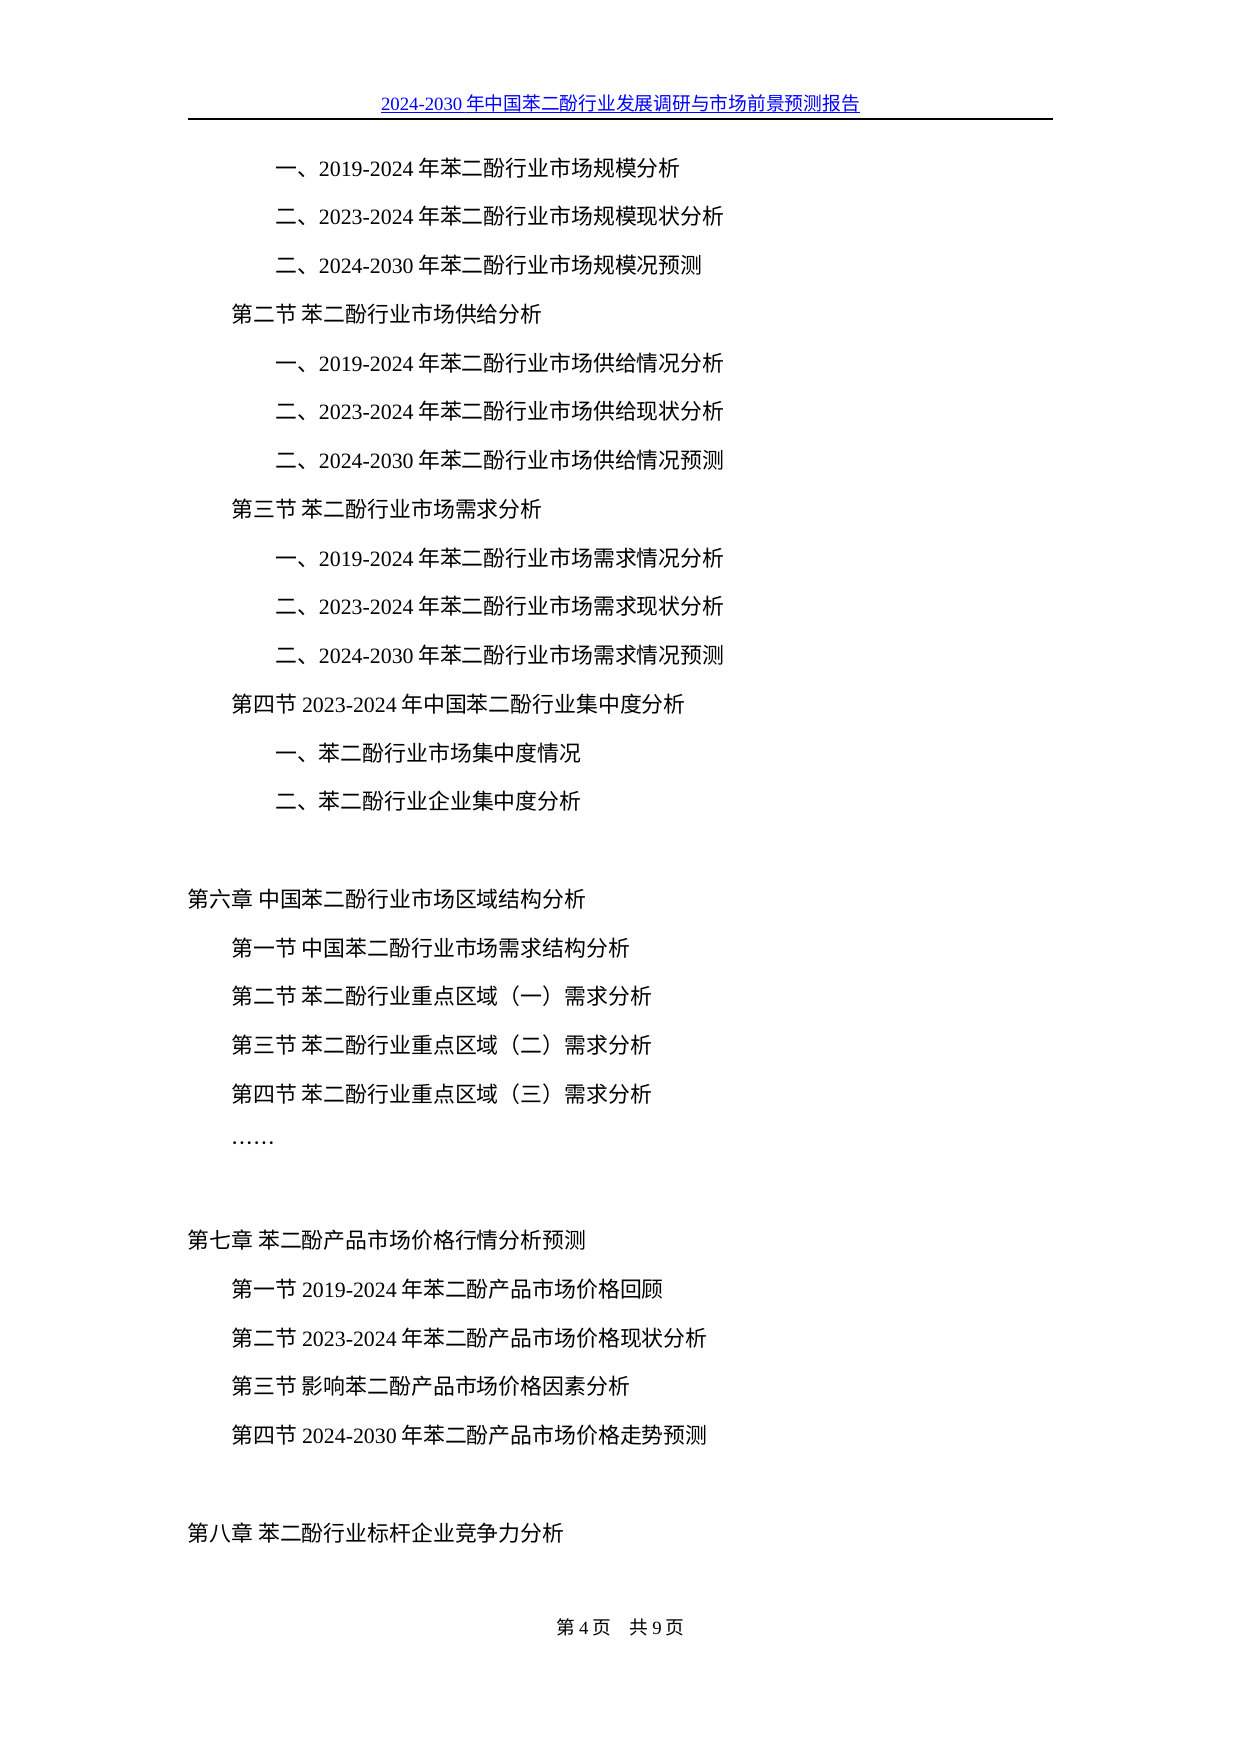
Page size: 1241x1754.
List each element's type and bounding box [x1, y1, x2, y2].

text [187, 150, 1053, 1548]
